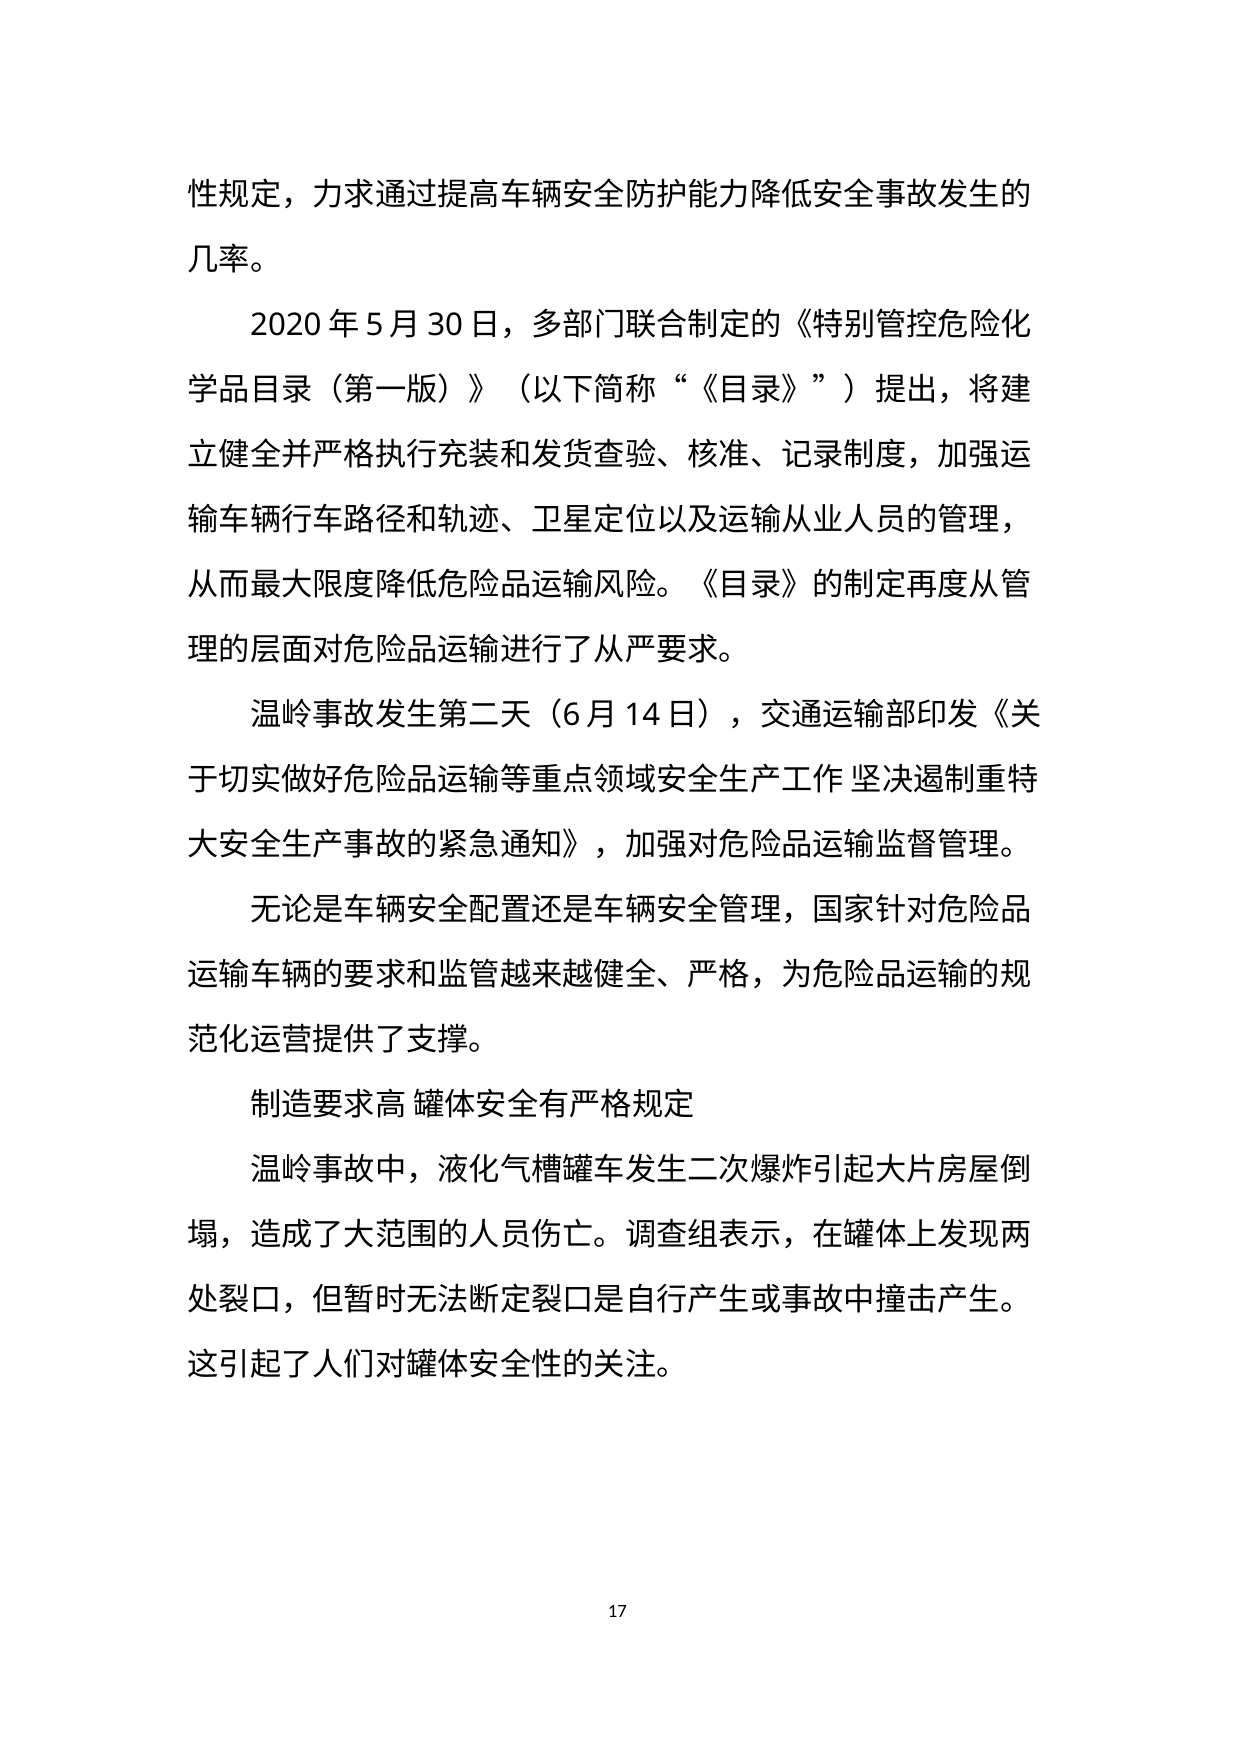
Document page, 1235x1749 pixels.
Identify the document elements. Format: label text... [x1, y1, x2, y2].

text 温岭事故中，液化气槽罐车发生二次爆炸引起大片房屋倒塌，造成了大范围的人员伤亡。调查组表示，在罐体上发现两处裂口，但暂时无法断定裂口是自行产生或事故中撞击产生。这引起了人们对罐体安全性的关注。 [187, 1134, 1047, 1394]
text 无论是车辆安全配置还是车辆安全管理，国家针对危险品运输车辆的要求和监管越来越健全、严格，为危险品运输的规范化运营提供了支撑。 [187, 874, 1047, 1069]
text 制造要求高 罐体安全有严格规定 [187, 1069, 1047, 1134]
text 温岭事故发生第二天（6月14日），交通运输部印发《关于切实做好危险品运输等重点领域安全生产工作 坚决遏制重特大安全生产事故的紧急通知》，加强对危险品运输监督管理。 [187, 679, 1047, 874]
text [187, 159, 1047, 289]
text 2020年5月30日，多部门联合制定的《特别管控危险化学品目录（第一版）》（以下简称“《目录》”）提出，将建立健全并严格执行充装和发货查验、核准、记录制度，加强运输车辆行车路径和轨迹、卫星定位以及运输从业人员的管理，从而最大限度降低危险品运输风险。《目录》的制定再度从管理的层面对危险品运输进行了从严要求。 [187, 289, 1047, 679]
